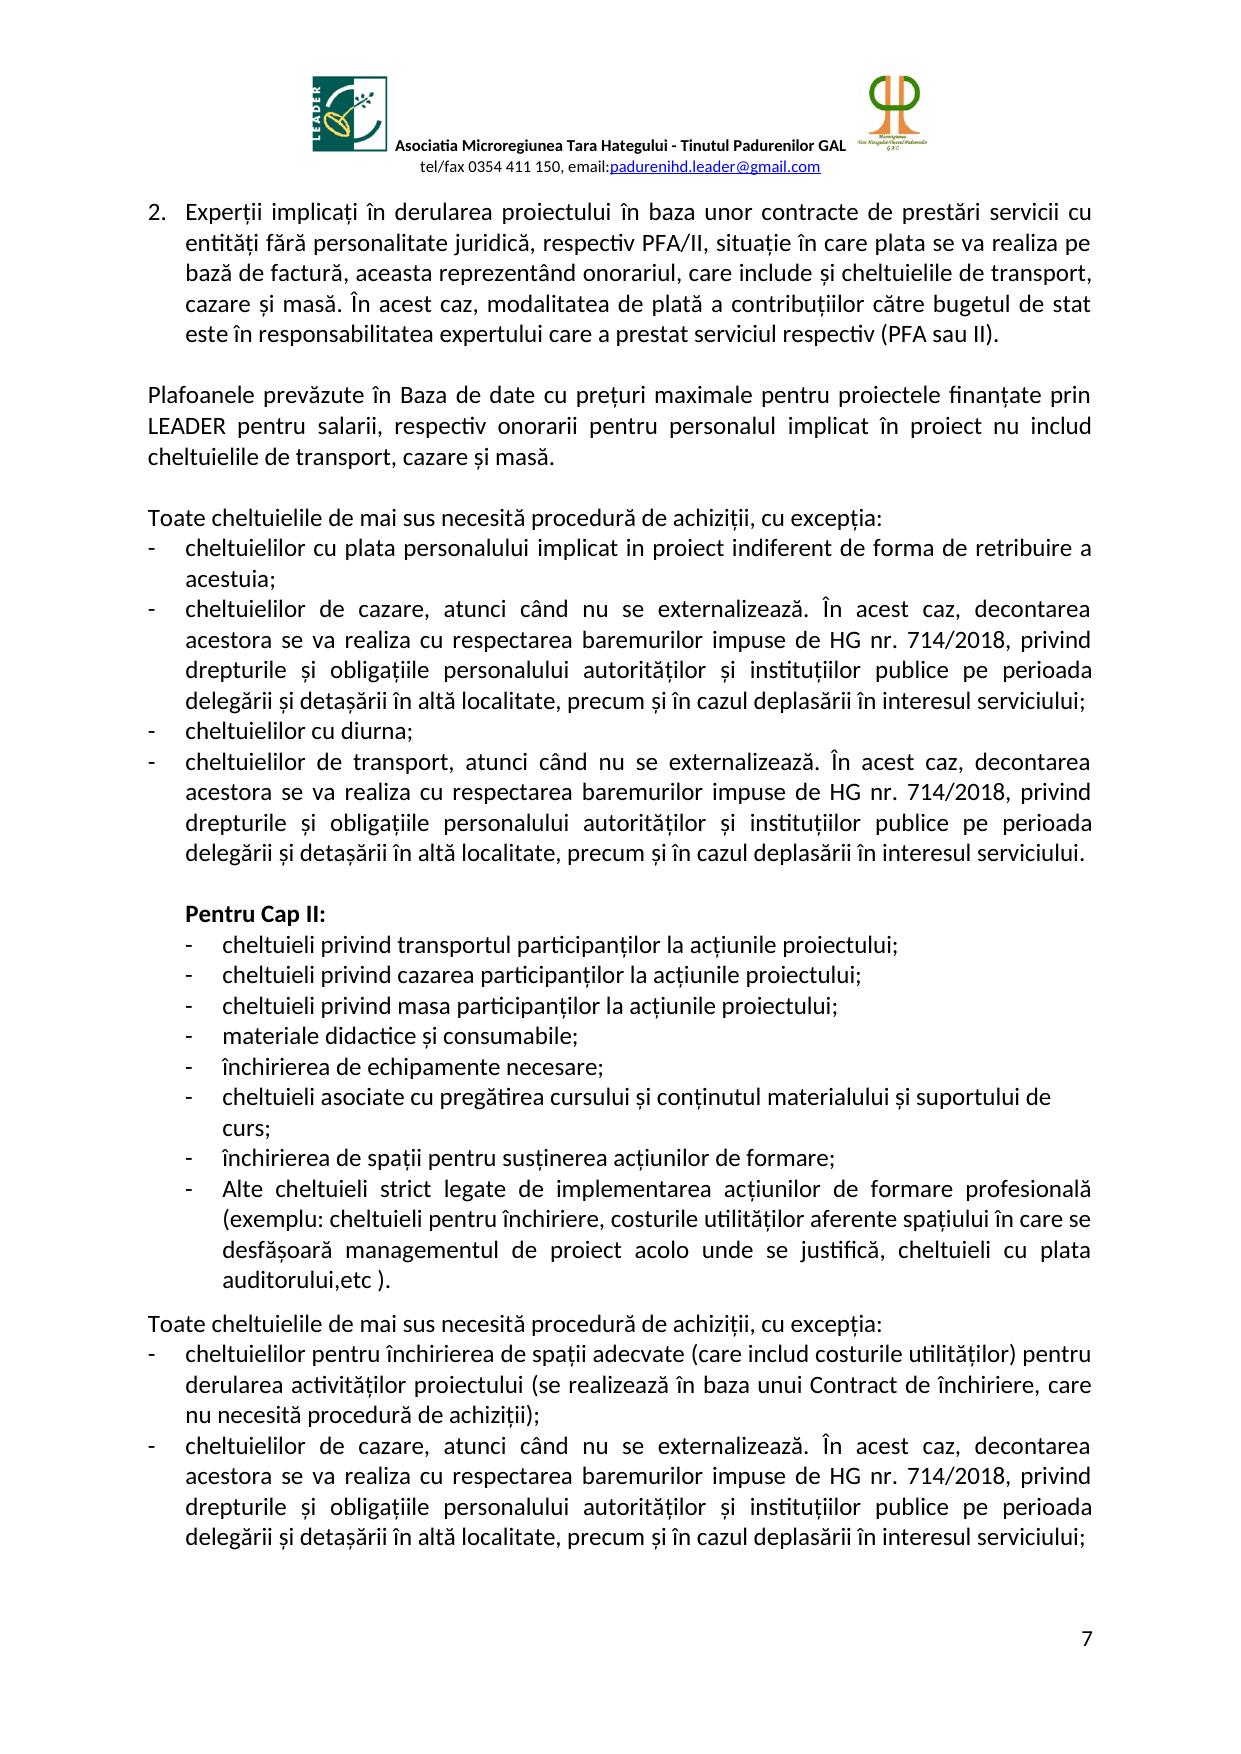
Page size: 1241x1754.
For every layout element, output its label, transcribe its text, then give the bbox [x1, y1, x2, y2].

text Toate cheltuielile de mai sus necesită procedură de achiziții, cu excepția: [148, 502, 1093, 532]
text Plafoanele prevăzute în Baza de date cu prețuri maximale pentru proiectele finanțate prin LEADER pentru salarii, respectiv onorarii pentru personalul implicat în proiect nu includ cheltuielile de transport, cazare și masă. [148, 379, 1093, 471]
list cheltuielilor de cazare, atunci când nu se externalizează. În acest caz, decontarea acestora se va realiza cu respectarea baremurilor impuse de HG nr. 714/2018, privind drepturile şi obligaţiile personalului autorităţilor şi instituţiilor publice pe perioada delegării şi detaşării în altă localitate, precum şi în cazul deplasării în interesul serviciului; [148, 593, 1093, 715]
list Experții implicați în derularea proiectului în baza unor contracte de prestări servicii cu entități fără personalitate juridică, respectiv PFA/II, situație în care plata se va realiza pe bază de factură, aceasta reprezentând onorariul, care include și cheltuielile de transport, cazare și masă. În acest caz, modalitatea de plată a contribuțiilor către bugetul de stat este în responsabilitatea expertului care a prestat serviciul respectiv (PFA sau II). [148, 196, 1093, 349]
list cheltuieli privind cazarea participanților la acțiunile proiectului; [185, 959, 1093, 990]
list cheltuieli privind transportul participanților la acțiunile proiectului; [185, 929, 1093, 959]
list cheltuielilor de transport, atunci când nu se externalizează. În acest caz, decontarea acestora se va realiza cu respectarea baremurilor impuse de HG nr. 714/2018, privind drepturile şi obligaţiile personalului autorităţilor şi instituţiilor publice pe perioada delegării şi detaşării în altă localitate, precum şi în cazul deplasării în interesul serviciului. [148, 746, 1093, 868]
text Toate cheltuielile de mai sus necesită procedură de achiziții, cu excepția: [148, 1308, 1093, 1338]
list închirierea de echipamente necesare; [185, 1051, 1093, 1082]
text Pentru Cap II: [185, 898, 1093, 929]
list închirierea de spaţii pentru susținerea acțiunilor de formare; [185, 1143, 1093, 1173]
list Alte cheltuieli strict legate de implementarea acţiunilor de formare profesională (exemplu: cheltuieli pentru închiriere, costurile utilităților aferente spațiului în care se desfășoară managementul de proiect acolo unde se justifică, cheltuieli cu plata auditorului,etc ). [185, 1173, 1093, 1295]
list materiale didactice și consumabile; [185, 1021, 1093, 1051]
picture [312, 76, 388, 152]
list cheltuieli asociate cu pregătirea cursului și conținutul materialului și suportului de curs; [185, 1082, 1093, 1143]
list cheltuielilor pentru închirierea de spații adecvate (care includ costurile utilităților) pentru derularea activităților proiectului (se realizează în baza unui Contract de închiriere, care nu necesită procedură de achiziții); [148, 1338, 1093, 1430]
list cheltuielilor cu diurna; [148, 715, 1093, 746]
picture [857, 73, 928, 152]
list cheltuielilor cu plata personalului implicat in proiect indiferent de forma de retribuire a acestuia; [148, 532, 1093, 593]
list cheltuielilor de cazare, atunci când nu se externalizează. În acest caz, decontarea acestora se va realiza cu respectarea baremurilor impuse de HG nr. 714/2018, privind drepturile şi obligaţiile personalului autorităţilor şi instituţiilor publice pe perioada delegării şi detaşării în altă localitate, precum şi în cazul deplasării în interesul serviciului; [148, 1430, 1093, 1552]
list cheltuieli privind masa participanților la acțiunile proiectului; [185, 990, 1093, 1021]
